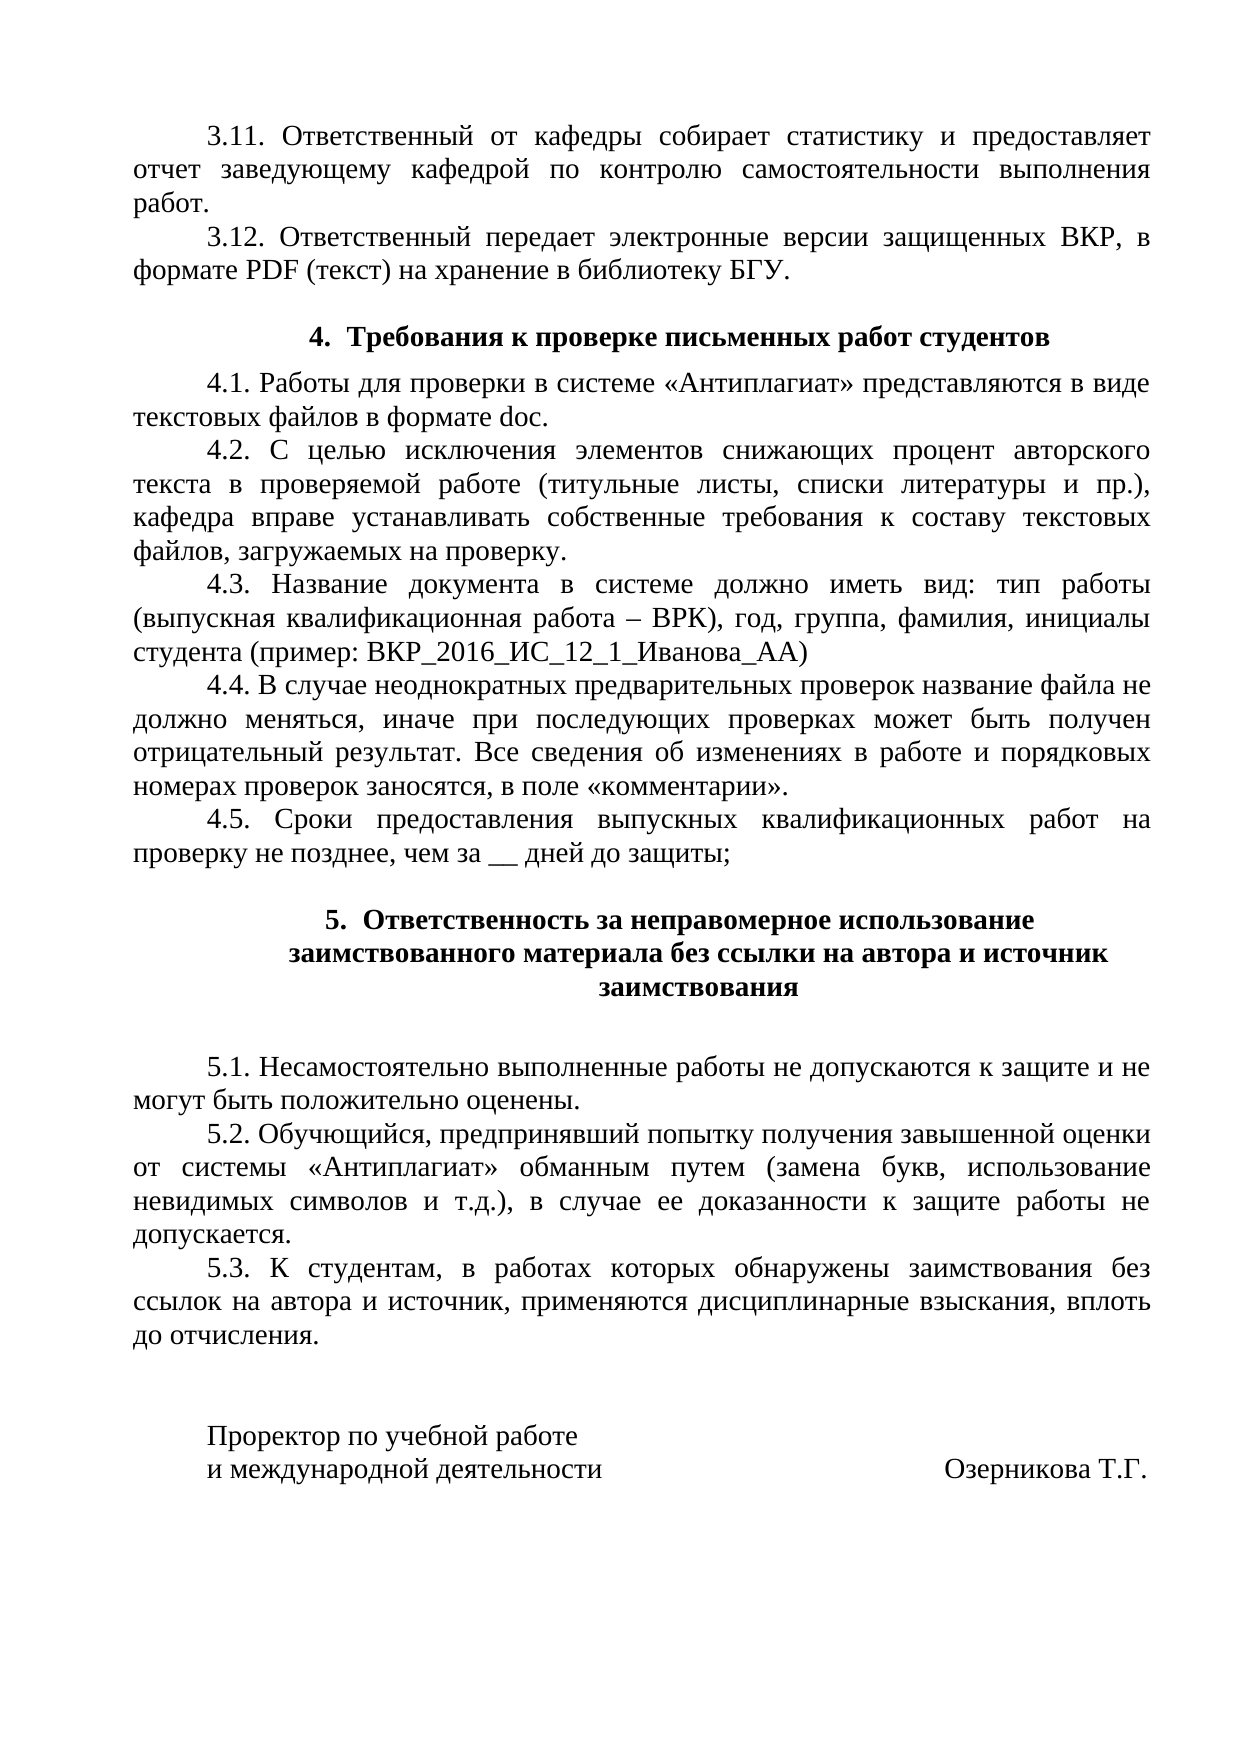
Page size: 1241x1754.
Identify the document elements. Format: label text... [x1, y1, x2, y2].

text 5.2. Обучющийся, предпринявший попытку получения завышенной оценки от системы «Антиплагиат» обманным путем (замена букв, использование невидимых символов и т.д.), в случае ее доказанности к защите работы не допускается. [133, 1116, 1152, 1250]
text 3.11. Ответственный от кафедры собирает статистику и предоставляет отчет заведующему кафедрой по контролю самостоятельности выполнения работ. [133, 118, 1152, 219]
text 3.12. Ответственный передает электронные версии защищенных ВКР, в формате PDF (текст) на хранение в библиотеку БГУ. [133, 219, 1152, 286]
text Проректор по учебной работе [133, 1418, 1152, 1451]
text 5.3. К студентам, в работах которых обнаружены заимствования без ссылок на автора и источник, применяются дисциплинарные взыскания, вплоть до отчисления. [133, 1250, 1152, 1351]
text и международной деятельности Озерникова Т.Г. [133, 1451, 1152, 1485]
text 4.4. В случае неоднократных предварительных проверок название файла не должно меняться, иначе при последующих проверках может быть получен отрицательный результат. Все сведения об изменениях в работе и порядковых номерах проверок заносятся, в поле «комментарии». [133, 667, 1152, 801]
list Требования к проверке письменных работ студентов [208, 319, 1152, 353]
text 4.2. С целью исключения элементов снижающих процент авторского текста в проверяемой работе (титульные листы, списки литературы и пр.), кафедра вправе устанавливать собственные требования к составу текстовых файлов, загружаемых на проверку. [133, 432, 1152, 567]
text 4.5. Сроки предоставления выпускных квалификационных работ на проверку не позднее, чем за __ дней до защиты; [133, 801, 1152, 868]
list Ответственность за неправомерное использование заимствованного материала без ссылки на автора и источник заимствования [208, 902, 1152, 1003]
text 4.1. Работы для проверки в системе «Антиплагиат» представляются в виде текстовых файлов в формате doc. [133, 365, 1152, 432]
text 4.3. Название документа в системе должно иметь вид: тип работы (выпускная квалификационная работа – ВРК), год, группа, фамилия, инициалы студента (пример: ВКР_2016_ИС_12_1_Иванова_АА) [133, 567, 1152, 667]
text 5.1. Несамостоятельно выполненные работы не допускаются к защите и не могут быть положительно оценены. [133, 1049, 1152, 1116]
